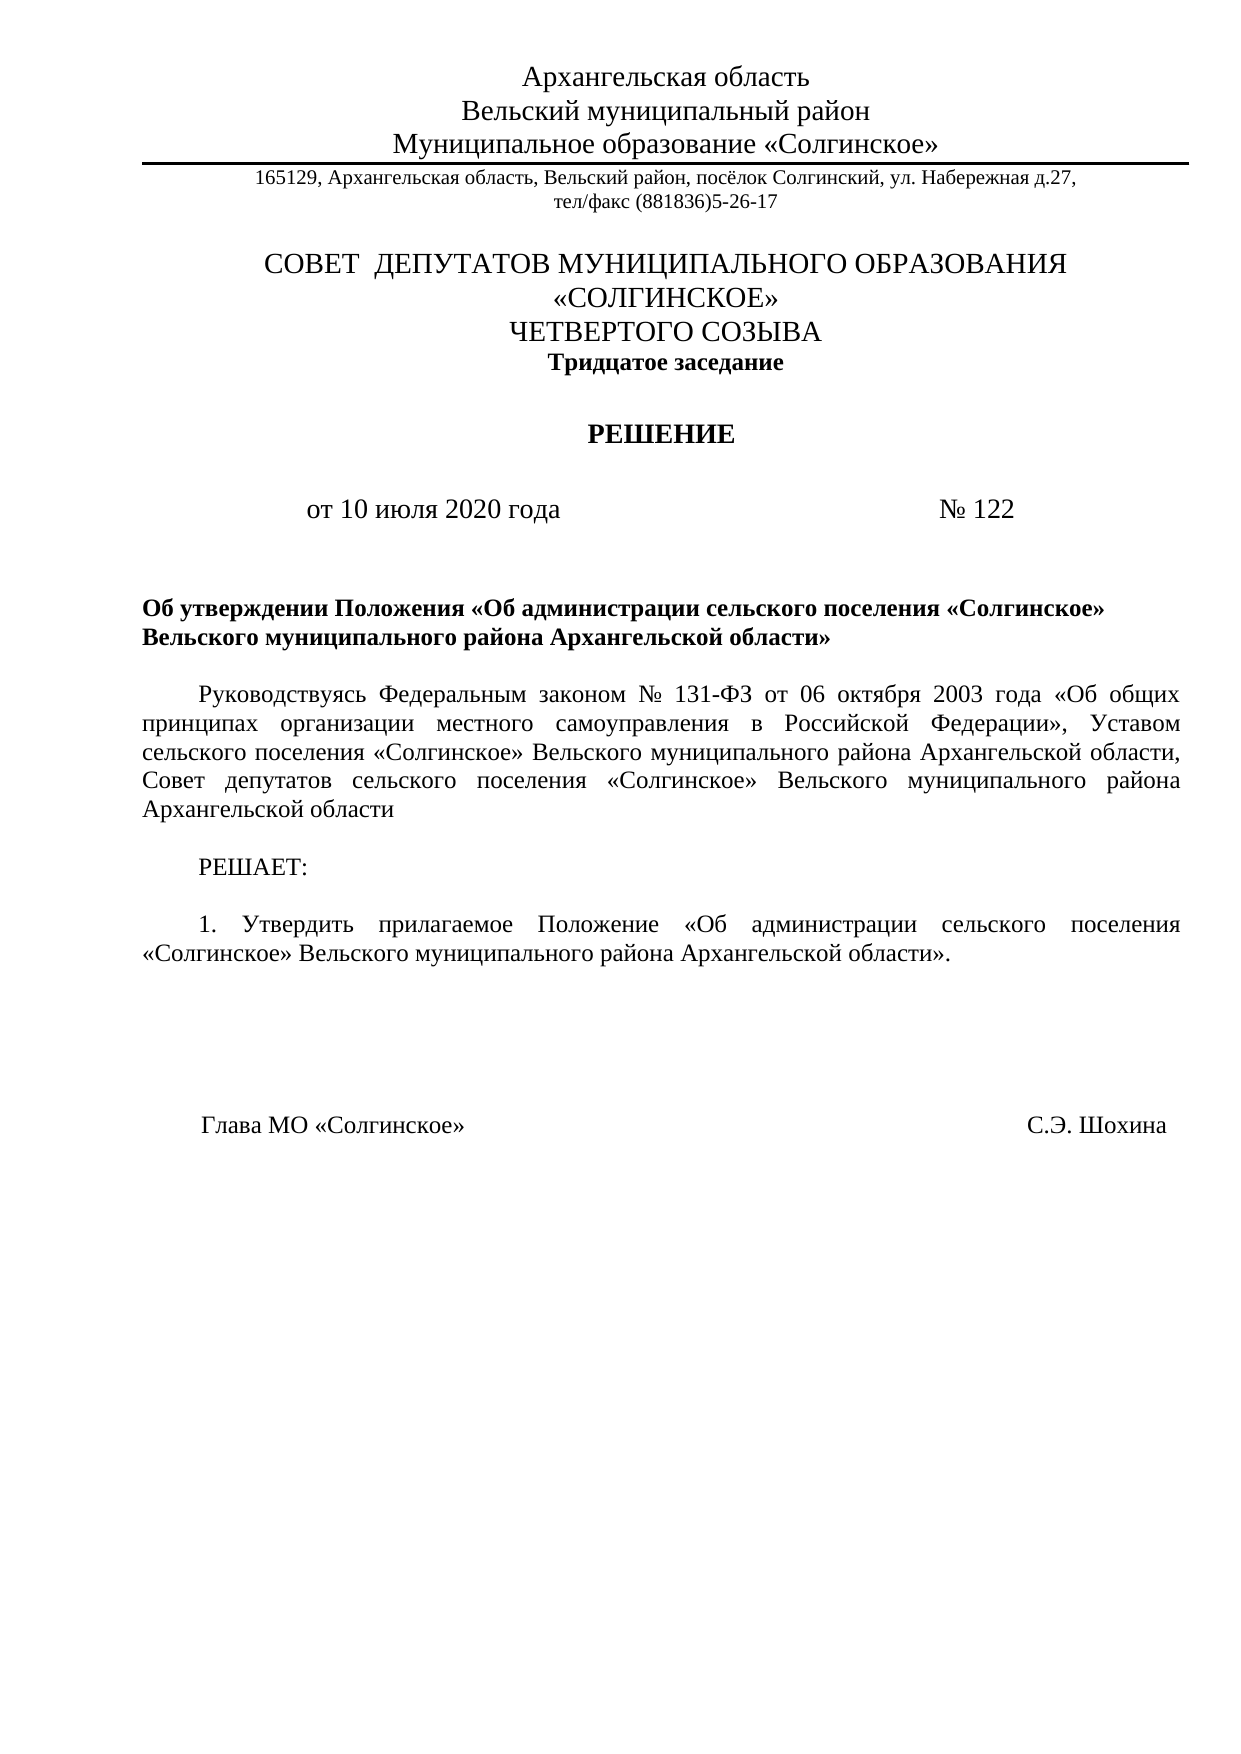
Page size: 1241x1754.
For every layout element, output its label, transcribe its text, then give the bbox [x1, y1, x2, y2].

text Вельский муниципальный район [142, 93, 1189, 126]
text 165129, Архангельская область, Вельский район, посёлок Солгинский, ул. Набережная д.27, [142, 165, 1189, 189]
text от 10 июля 2020 года № 122 [142, 488, 1181, 526]
text Руководствуясь Федеральным законом № 131-ФЗ от 06 октября «Об общих принципах организации местного самоуправления в Российской Федерации», Уставом сельского поселения «Солгинское» Вельского муниципального района Архангельской области, Совет депутатов сельского поселения «Солгинское» Вельского муниципального района Архангельской области [142, 679, 1181, 823]
text Архангельская область [142, 59, 1189, 93]
text Глава МО «Солгинское» С.Э. Шохина [201, 1111, 1181, 1139]
text Муниципальное образование «Солгинское» [142, 126, 1189, 162]
text СОВЕТ ДЕПУТАТОВ МУНИЦИПАЛЬНОГО ОБРАЗОВАНИЯ [142, 247, 1189, 280]
text РЕШЕНИЕ [142, 413, 1181, 451]
text Вельского муниципального района Архангельской области» [142, 622, 1181, 651]
text Об утверждении Положения «Об администрации сельского поселения «Солгинское» [142, 593, 1181, 622]
text тел/факс (881836)5-26-17 [142, 189, 1189, 213]
text 1. Утвердить прилагаемое Положение «Об администрации сельского поселения «Солгинское» Вельского муниципального района Архангельской области». [142, 909, 1181, 967]
text «СОЛГИНСКОЕ» [142, 280, 1189, 314]
text РЕШАЕТ: [142, 852, 1181, 881]
text Тридцатое заседание [142, 347, 1189, 376]
text ЧЕТВЕРТОГО СОЗЫВА [142, 314, 1189, 347]
